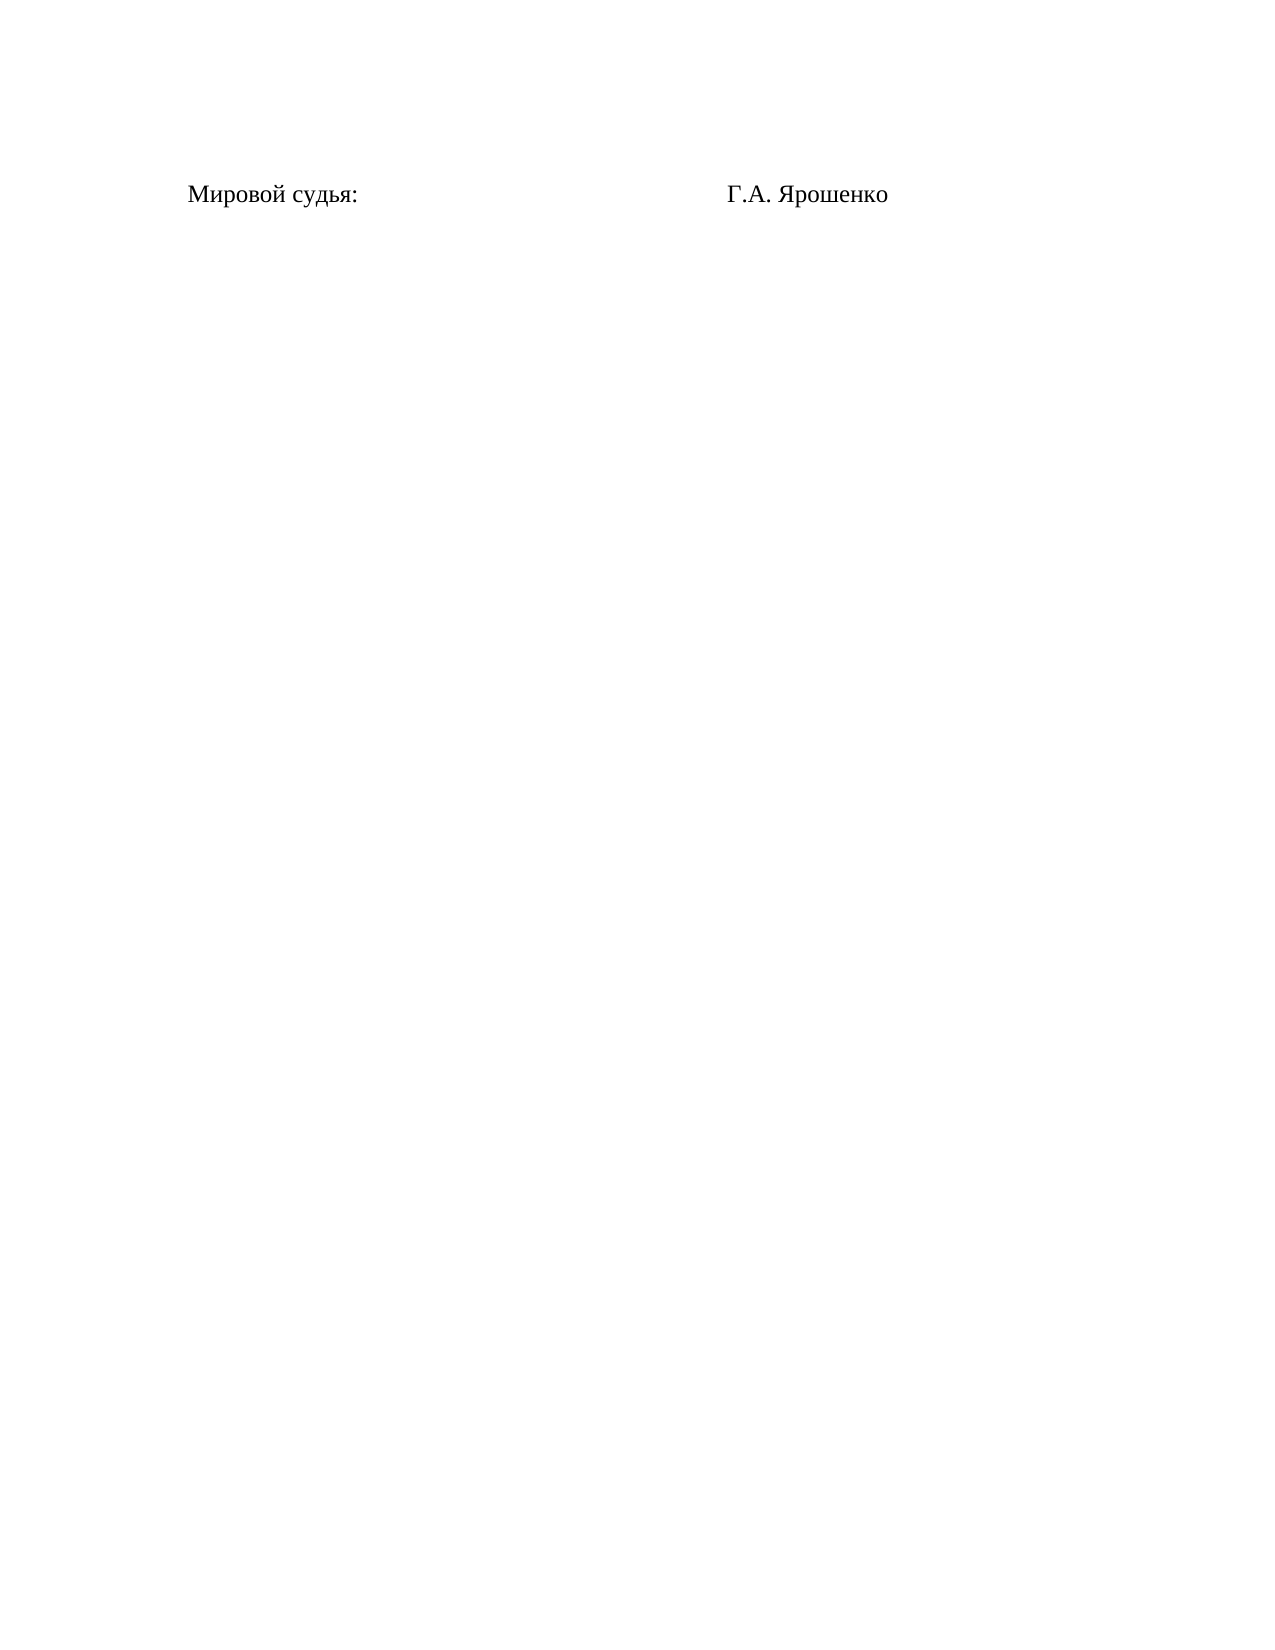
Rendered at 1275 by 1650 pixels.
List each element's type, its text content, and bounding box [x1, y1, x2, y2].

text Мировой судья: Г.А. Ярошенко [187, 179, 1087, 207]
